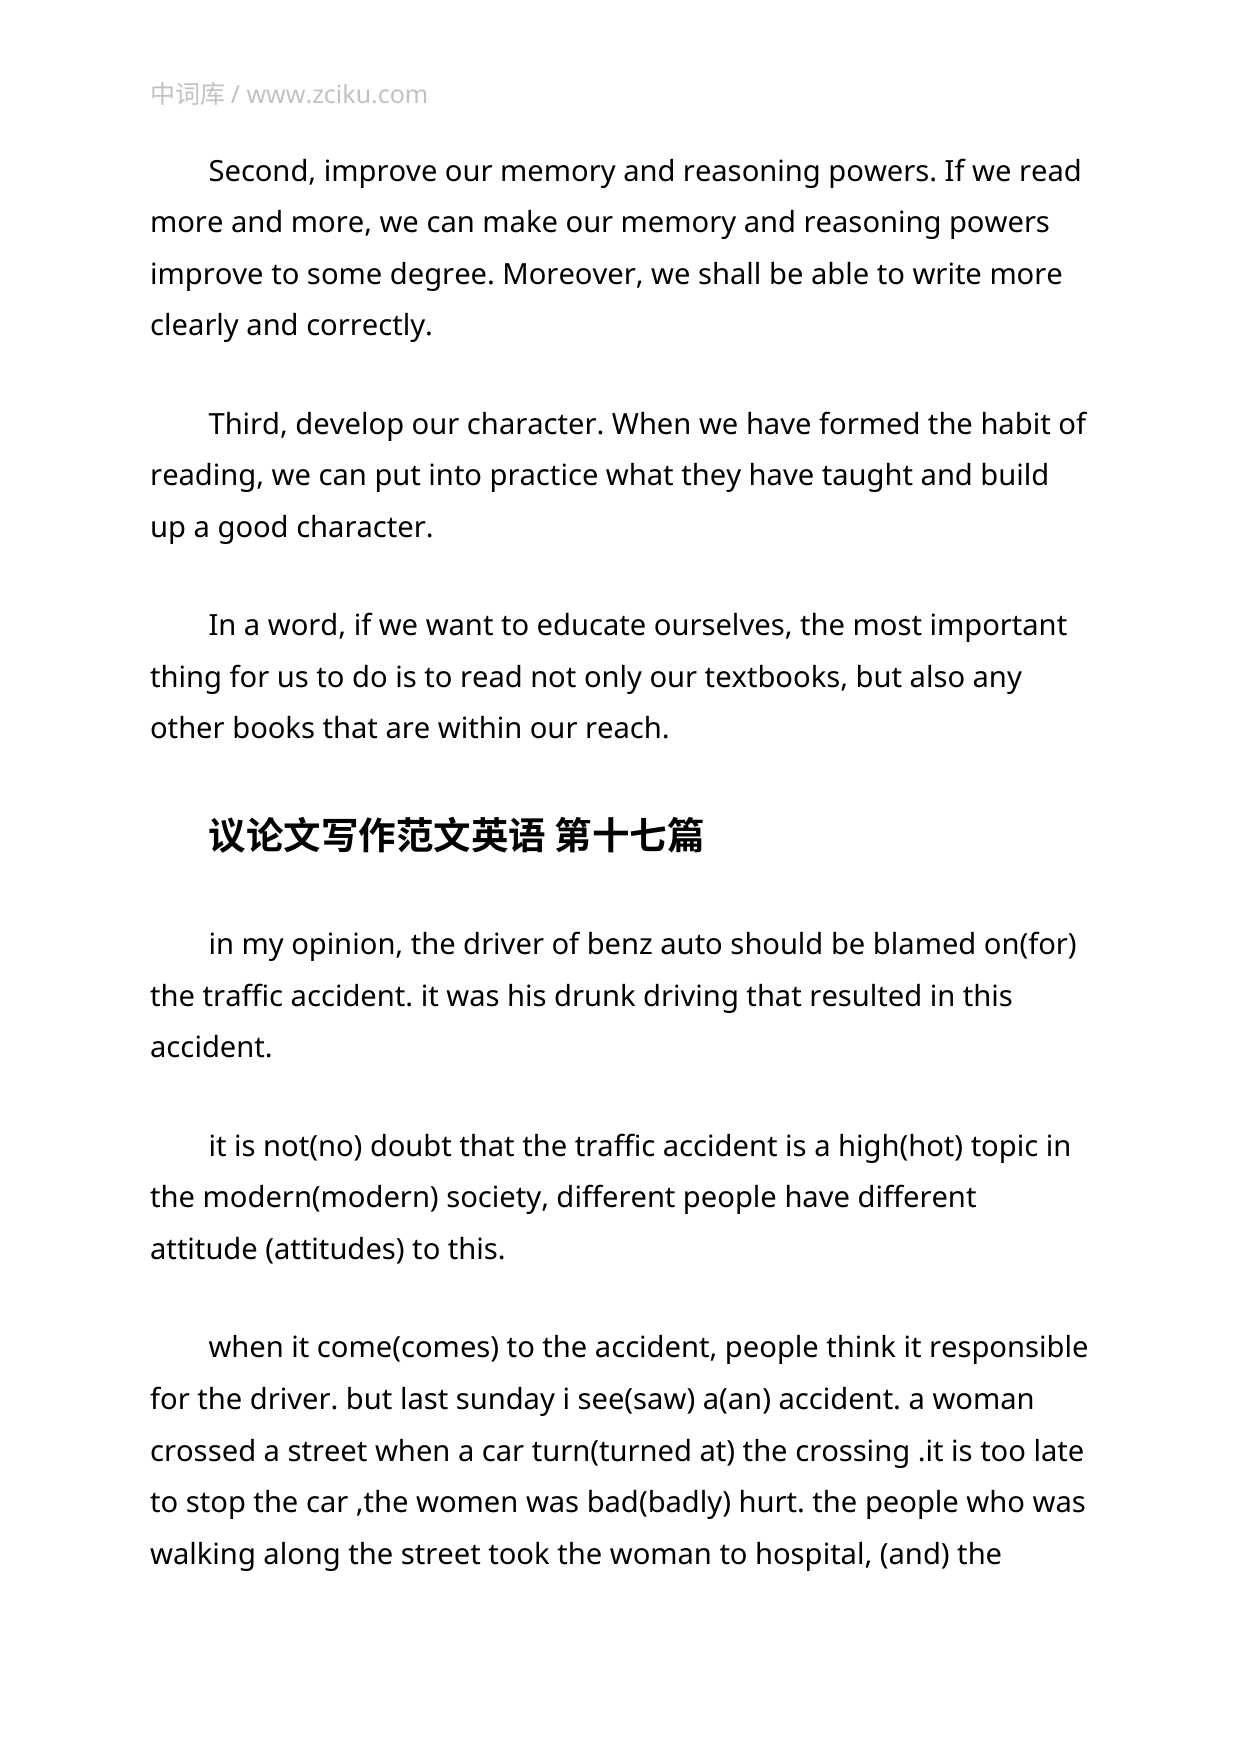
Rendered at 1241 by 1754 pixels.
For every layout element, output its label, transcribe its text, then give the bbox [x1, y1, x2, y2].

text In a word, if we want to educate ourselves, the most important thing for us to do is to read not only our textbooks, but also any other books that are within our reach. [150, 605, 1090, 747]
text Third, develop our character. When we have formed the habit of reading, we can put into practice what they have taught and build up a good character. [150, 403, 1090, 546]
text Second, improve our memory and reasoning powers. If we read more and more, we can make our memory and reasoning powers improve to some degree. Moreover, we shall be able to write more clearly and correctly. [150, 150, 1090, 344]
text it is not(no) doubt that the traffic accident is a high(hot) topic in the modern(modern) society, different people have different attitude (attitudes) to this. [150, 1125, 1090, 1268]
text 议论文写作范文英语 第十七篇 [150, 806, 1090, 861]
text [150, 1327, 1090, 1573]
text in my opinion, the driver of benz auto should be blamed on(for) the traffic accident. it was his drunk driving that resulted in this accident. [150, 924, 1090, 1066]
